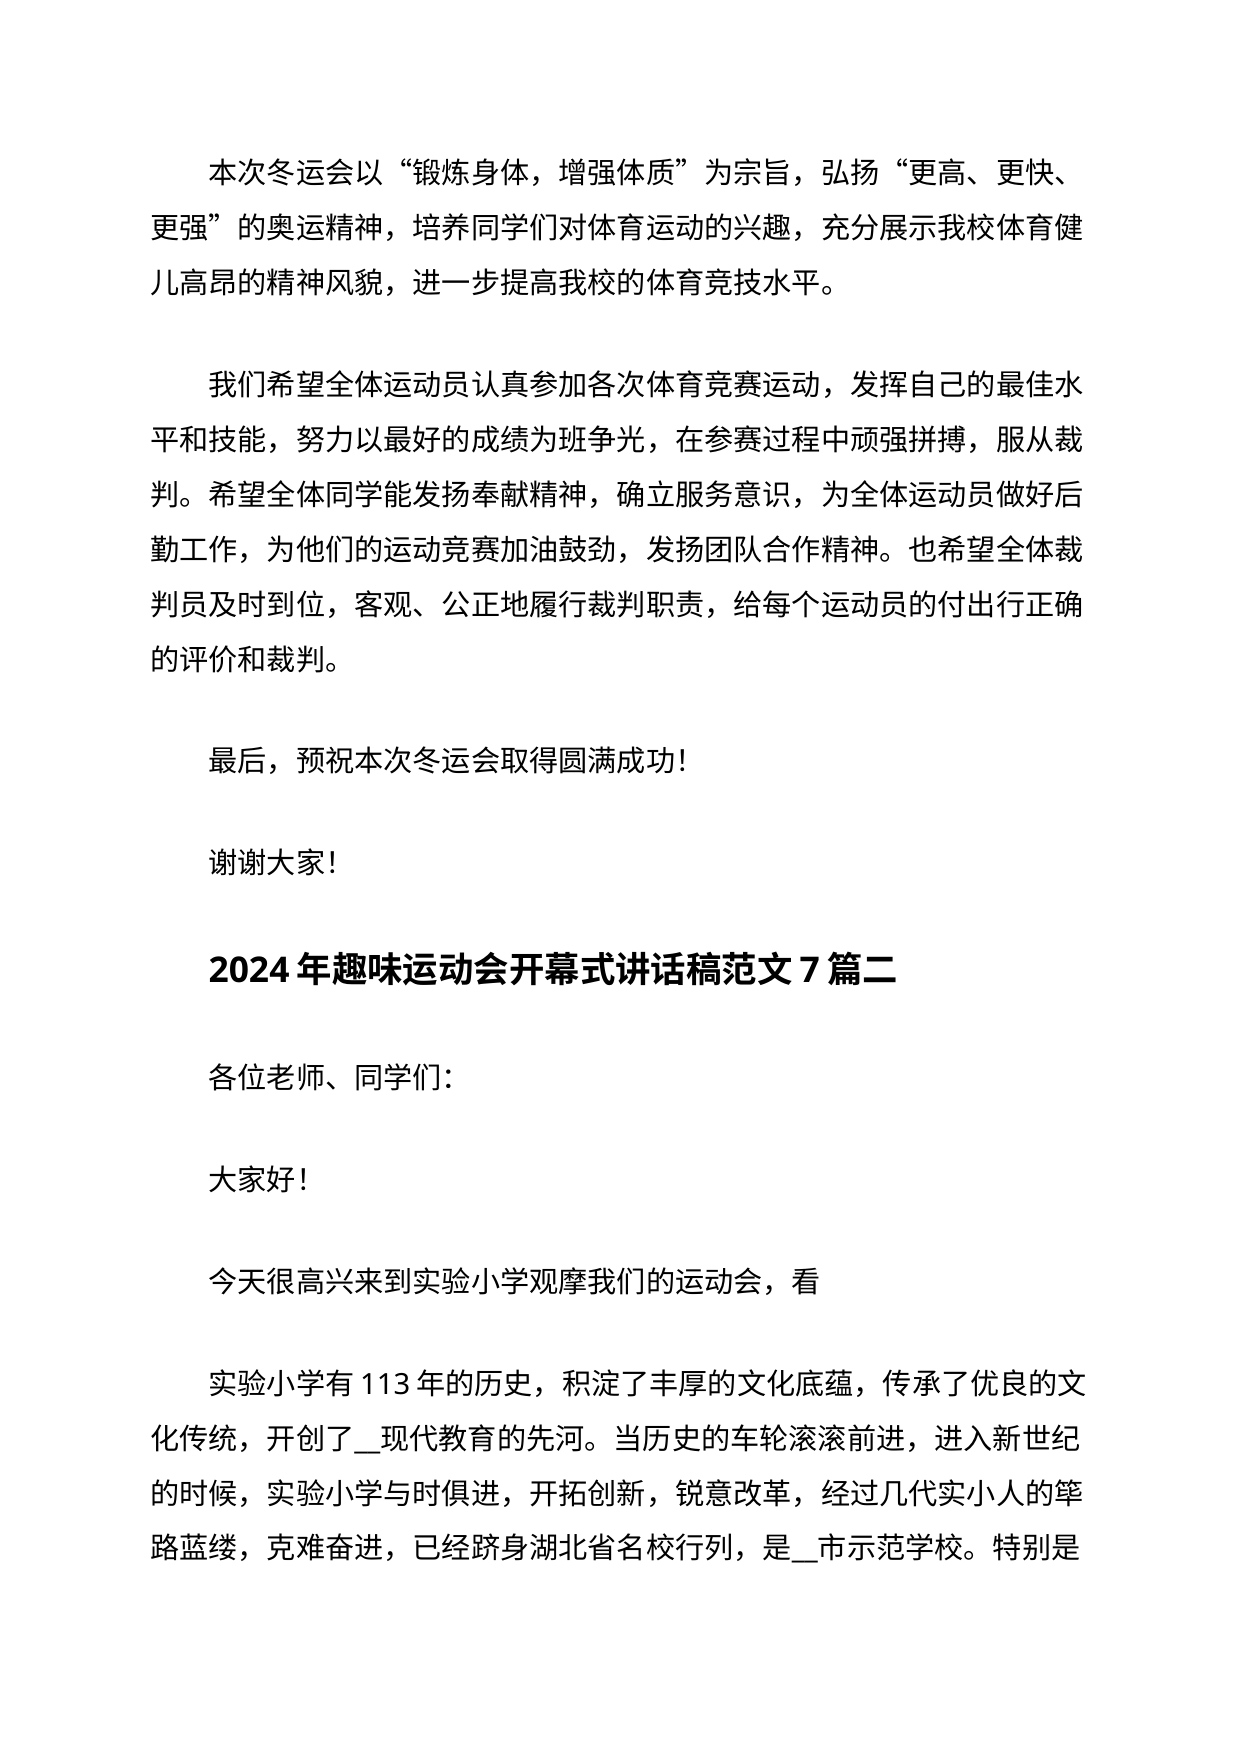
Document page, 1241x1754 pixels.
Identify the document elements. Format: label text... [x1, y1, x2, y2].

text 本次冬运会以“锻炼身体，增强体质”为宗旨，弘扬“更高、更快、更强”的奥运精神，培养同学们对体育运动的兴趣，充分展示我校体育健儿高昂的精神风貌，进一步提高我校的体育竞技水平。 [150, 150, 1090, 302]
text 各位老师、同学们： [150, 1055, 1090, 1097]
text 大家好！ [150, 1157, 1090, 1199]
text 谢谢大家！ [150, 839, 1090, 882]
text 最后，预祝本次冬运会取得圆满成功！ [150, 738, 1090, 780]
text 今天很高兴来到实验小学观摩我们的运动会，看 [150, 1258, 1090, 1301]
text 我们希望全体运动员认真参加各次体育竞赛运动，发挥自己的最佳水平和技能，努力以最好的成绩为班争光，在参赛过程中顽强拼搏，服从裁判。希望全体同学能发扬奉献精神，确立服务意识，为全体运动员做好后勤工作，为他们的运动竞赛加油鼓劲，发扬团队合作精神。也希望全体裁判员及时到位，客观、公正地履行裁判职责，给每个运动员的付出行正确的评价和裁判。 [150, 362, 1090, 678]
text 2024年趣味运动会开幕式讲话稿范文7篇二 [150, 941, 1090, 993]
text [150, 1360, 1090, 1567]
